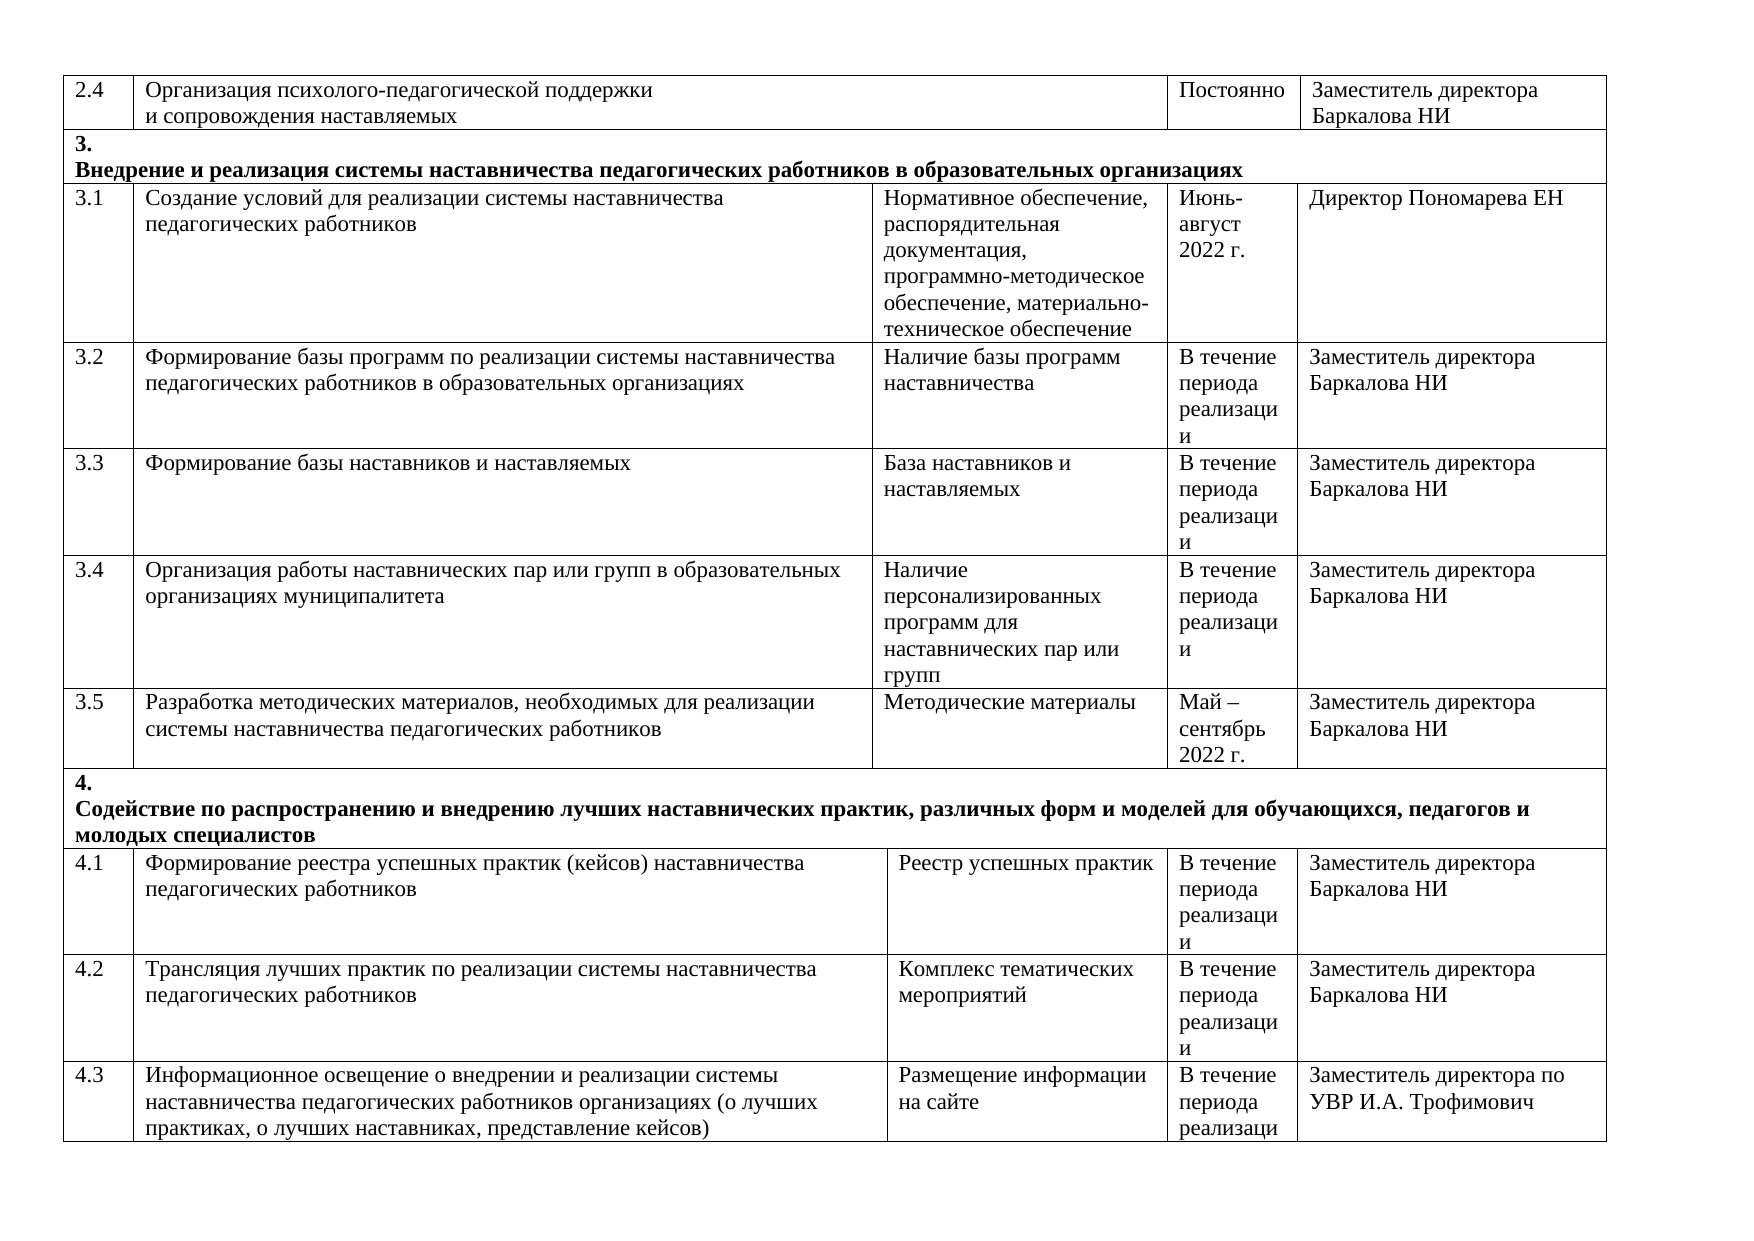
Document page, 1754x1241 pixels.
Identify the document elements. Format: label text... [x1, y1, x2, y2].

table_cell 3.2 [64, 343, 133, 448]
table_cell Заместитель директора Баркалова НИ [1298, 449, 1606, 554]
table_cell Организация психолого-педагогической поддержки и сопровождения наставляемых [134, 76, 1167, 129]
table_cell 3. Внедрение и реализация системы наставничества педагогических работников в образовательных организациях [64, 130, 1606, 182]
table_cell 3.5 [64, 689, 133, 767]
table_cell Заместитель директора Баркалова НИ [1298, 556, 1606, 687]
table_cell Постоянно [1168, 76, 1300, 129]
table_cell 4.1 [64, 849, 133, 954]
table_cell 2.4 [64, 76, 133, 129]
table_cell В течение периода реализации [1168, 955, 1297, 1061]
table_cell Комплекс тематических мероприятий [888, 955, 1167, 1061]
table_cell 4.2 [64, 955, 133, 1061]
table_cell Формирование реестра успешных практик (кейсов) наставничества педагогических работников [134, 849, 887, 954]
table_cell В течение периода реализации [1168, 556, 1297, 687]
table_cell Организация работы наставнических пар или групп в образовательных организациях муниципалитета [134, 556, 872, 687]
table_cell База наставников и наставляемых [873, 449, 1167, 554]
table_cell 3.1 [64, 184, 133, 342]
table_cell Формирование базы наставников и наставляемых [134, 449, 872, 554]
table_cell Наличие базы программ наставничества [873, 343, 1167, 448]
table_cell Наличие персонализированных программ для наставнических пар или групп [873, 556, 1167, 687]
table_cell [1301, 76, 1606, 129]
table_cell Заместитель директора Баркалова НИ [1298, 849, 1606, 954]
table_cell Заместитель директора Баркалова НИ [1298, 689, 1606, 767]
table_cell Директор Пономарева ЕН [1298, 184, 1606, 342]
table_cell В течение периода реализации [1168, 449, 1297, 554]
table_cell Разработка методических материалов, необходимых для реализации системы наставничества педагогических работников [134, 689, 872, 767]
table_cell Трансляция лучших практик по реализации системы наставничества педагогических работников [134, 955, 887, 1061]
table_cell Методические материалы [873, 689, 1167, 767]
table_cell 4.3 [64, 1062, 133, 1141]
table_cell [1298, 1062, 1606, 1141]
table_cell Заместитель директора Баркалова НИ [1298, 343, 1606, 448]
table_cell В течение периода реализации [1168, 343, 1297, 448]
table_cell Создание условий для реализации системы наставничества педагогических работников [134, 184, 872, 342]
table_cell В течение периода реализации [1168, 849, 1297, 954]
table_cell Формирование базы программ по реализации системы наставничества педагогических работников в образовательных организациях [134, 343, 872, 448]
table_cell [1168, 1062, 1297, 1141]
table_cell 3.3 [64, 449, 133, 554]
table_cell 3.4 [64, 556, 133, 687]
table_cell Реестр успешных практик [888, 849, 1167, 954]
table_cell Май – сентябрь 2022 г. [1168, 689, 1297, 767]
table_cell Июнь-август 2022 г. [1168, 184, 1297, 342]
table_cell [134, 1062, 887, 1141]
table_cell 4. Содействие по распространению и внедрению лучших наставнических практик, различных форм и моделей для обучающихся, педагогов и молодых специалистов [64, 769, 1606, 848]
table_cell Заместитель директора Баркалова НИ [1298, 955, 1606, 1061]
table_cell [888, 1062, 1167, 1141]
table_cell Нормативное обеспечение, распорядительная документация, программно-методическое обеспечение, материально-техническое обеспечение [873, 184, 1167, 342]
